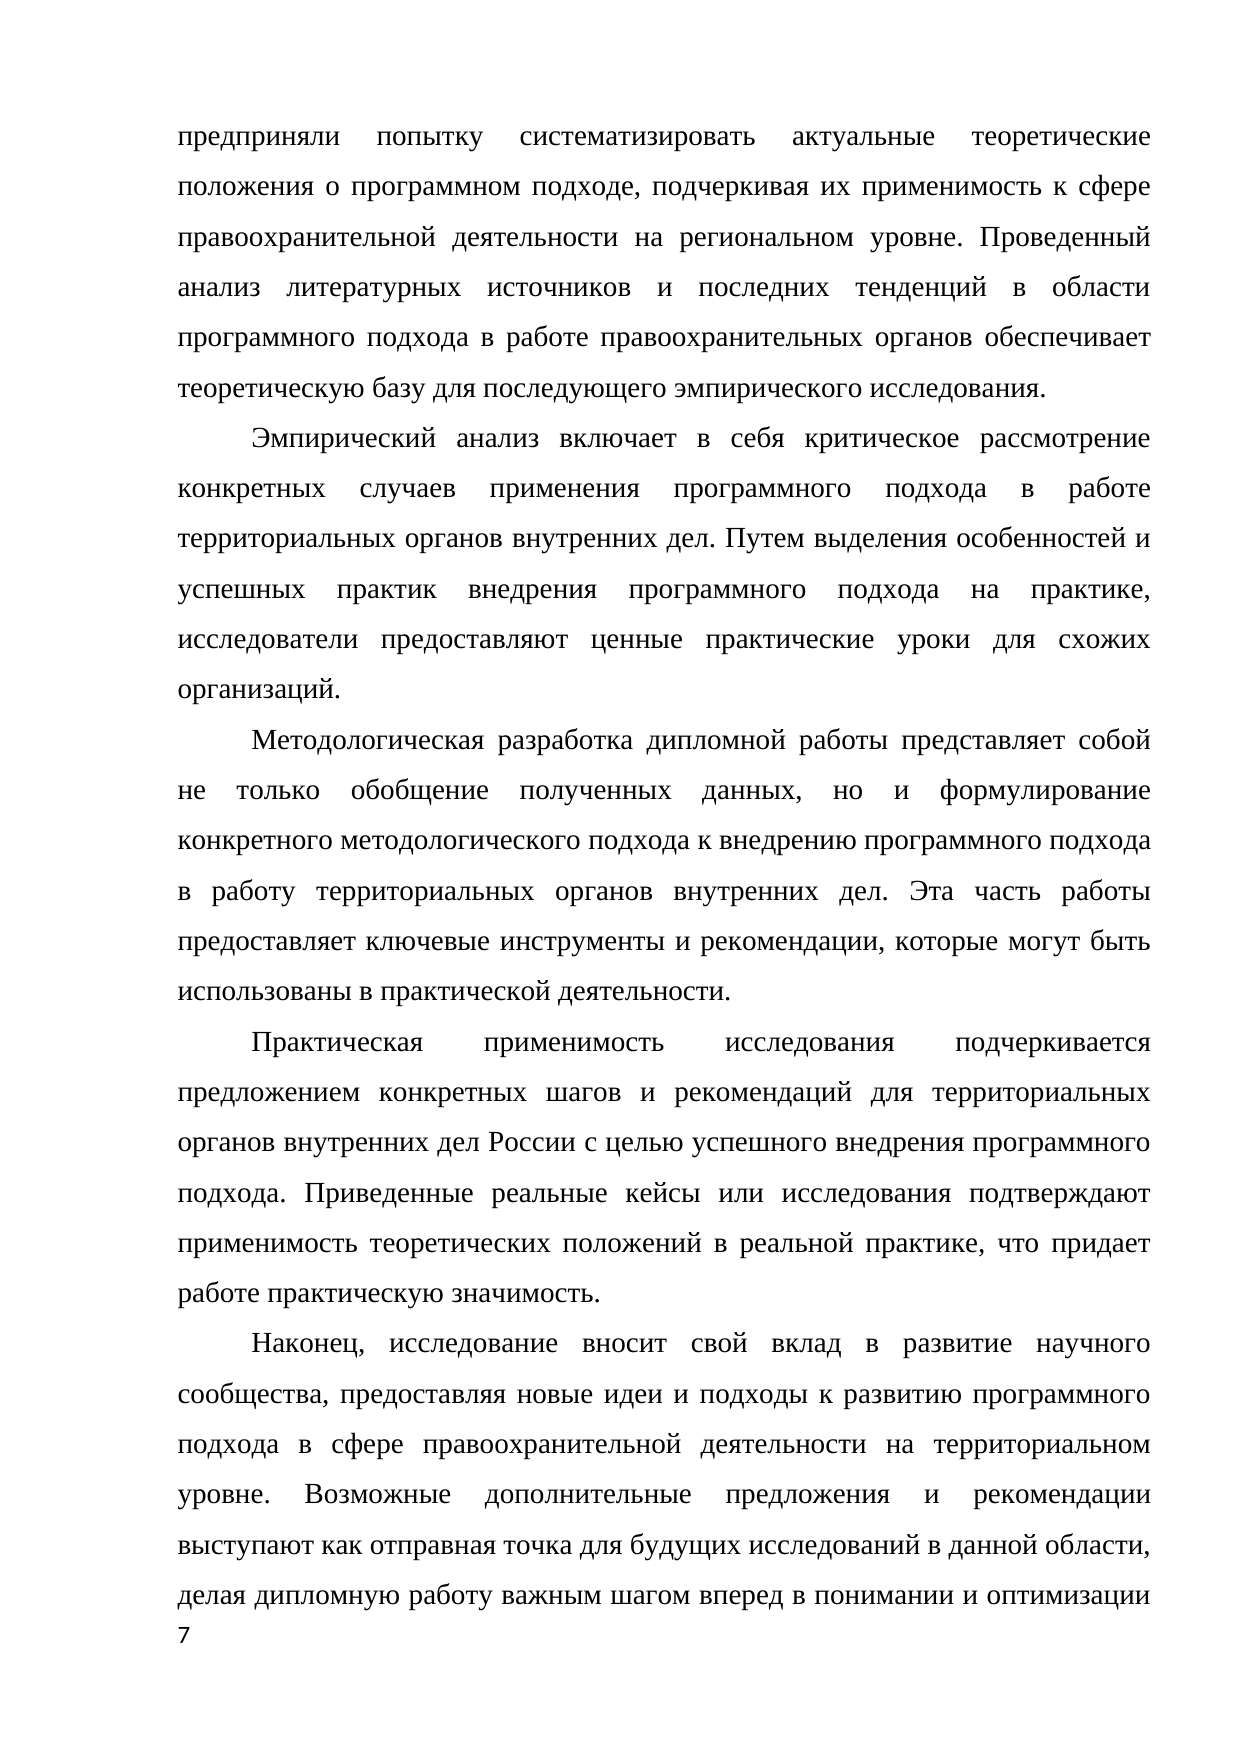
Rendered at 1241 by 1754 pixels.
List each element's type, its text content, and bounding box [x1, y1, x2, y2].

text Практическая применимость исследования подчеркивается предложением конкретных шагов и рекомендаций для территориальных органов внутренних дел России с целью успешного внедрения программного подхода. Приведенные реальные кейсы или исследования подтверждают применимость теоретических положений в реальной практике, что придает работе практическую значимость. [177, 1024, 1152, 1309]
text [177, 118, 1152, 403]
text Методологическая разработка дипломной работы представляет собой не только обобщение полученных данных, но и формулирование конкретного методологического подхода к внедрению программного подхода в работу территориальных органов внутренних дел. Эта часть работы предоставляет ключевые инструменты и рекомендации, которые могут быть использованы в практической деятельности. [177, 722, 1152, 1007]
text Эмпирический анализ включает в себя критическое рассмотрение конкретных случаев применения программного подхода в работе территориальных органов внутренних дел. Путем выделения особенностей и успешных практик внедрения программного подхода на практике, исследователи предоставляют ценные практические уроки для схожих организаций. [177, 420, 1152, 705]
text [177, 1326, 1152, 1611]
